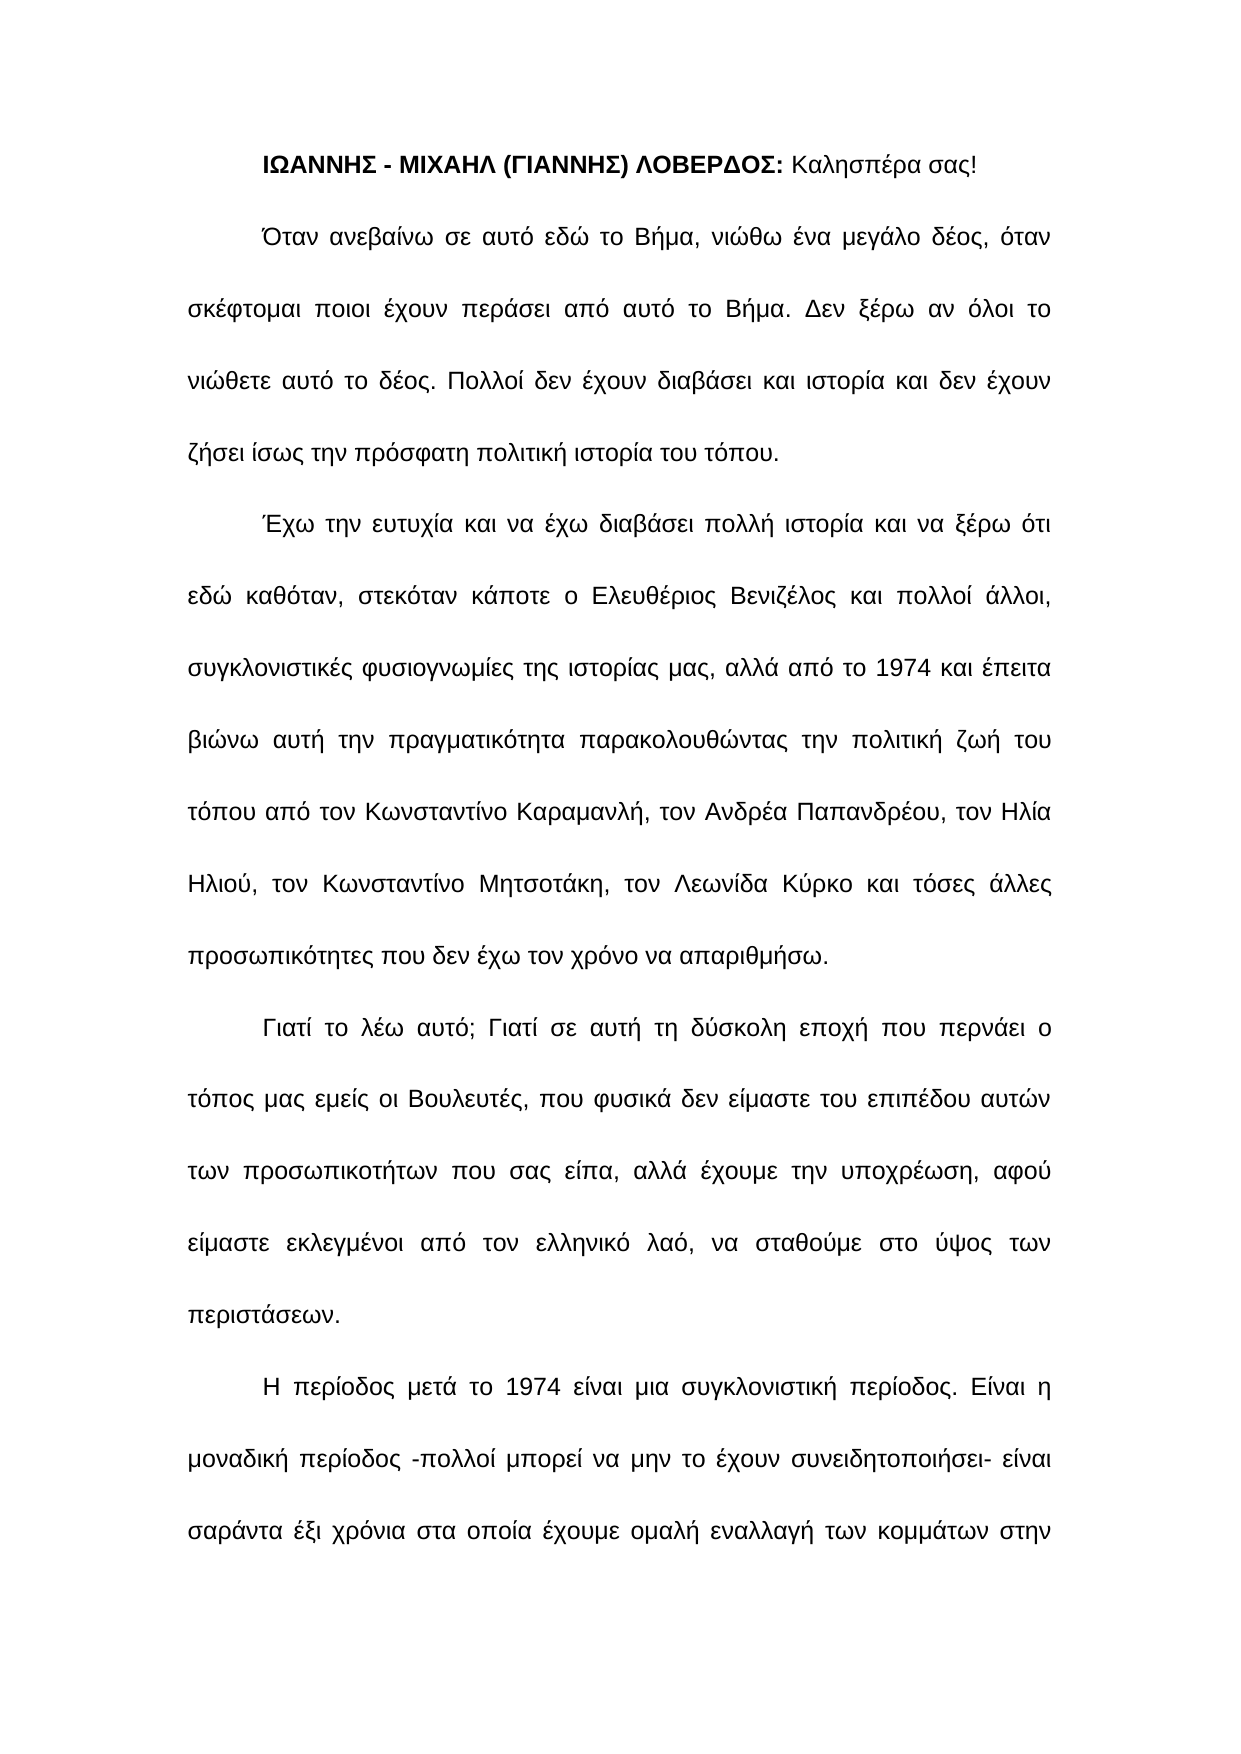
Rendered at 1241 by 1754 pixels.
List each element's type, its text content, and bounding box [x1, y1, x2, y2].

text Γιατί το λέω αυτό; Γιατί σε αυτή τη δύσκολη εποχή που περνάει ο τόπος μας εμείς οι Βουλευτές, που φυσικά δεν είμαστε του επιπέδου αυτών των προσωπικοτήτων που σας είπα, αλλά έχουμε την υποχρέωση, αφού είμαστε εκλεγμένοι από τον ελληνικό λαό, να σταθούμε στο ύψος των περιστάσεων. [187, 1012, 1053, 1329]
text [187, 1372, 1053, 1544]
text Όταν ανεβαίνω σε αυτό εδώ το Βήμα, νιώθω ένα μεγάλο δέος, όταν σκέφτομαι ποιοι έχουν περάσει από αυτό το Βήμα. Δεν ξέρω αν όλοι το νιώθετε αυτό το δέος. Πολλοί δεν έχουν διαβάσει και ιστορία και δεν έχουν ζήσει ίσως την πρόσφατη πολιτική ιστορία του τόπου. [187, 222, 1053, 466]
text ΙΩΑΝΝΗΣ - ΜΙΧΑΗΛ (ΓΙΑΝΝΗΣ) ΛΟΒΕΡΔΟΣ: Καλησπέρα σας! [187, 150, 1053, 179]
text Έχω την ευτυχία και να έχω διαβάσει πολλή ιστορία και να ξέρω ότι εδώ καθόταν, στεκόταν κάποτε ο Ελευθέριος Βενιζέλος και πολλοί άλλοι, συγκλονιστικές φυσιογνωμίες της ιστορίας μας, αλλά από το 1974 και έπειτα βιώνω αυτή την πραγματικότητα παρακολουθώντας την πολιτική ζωή του τόπου από τον Κωνσταντίνο Καραμανλή, τον Ανδρέα Παπανδρέου, τον Ηλία Ηλιού, τον Κωνσταντίνο Μητσοτάκη, τον Λεωνίδα Κύρκο και τόσες άλλες προσωπικότητες που δεν έχω τον χρόνο να απαριθμήσω. [187, 509, 1053, 969]
